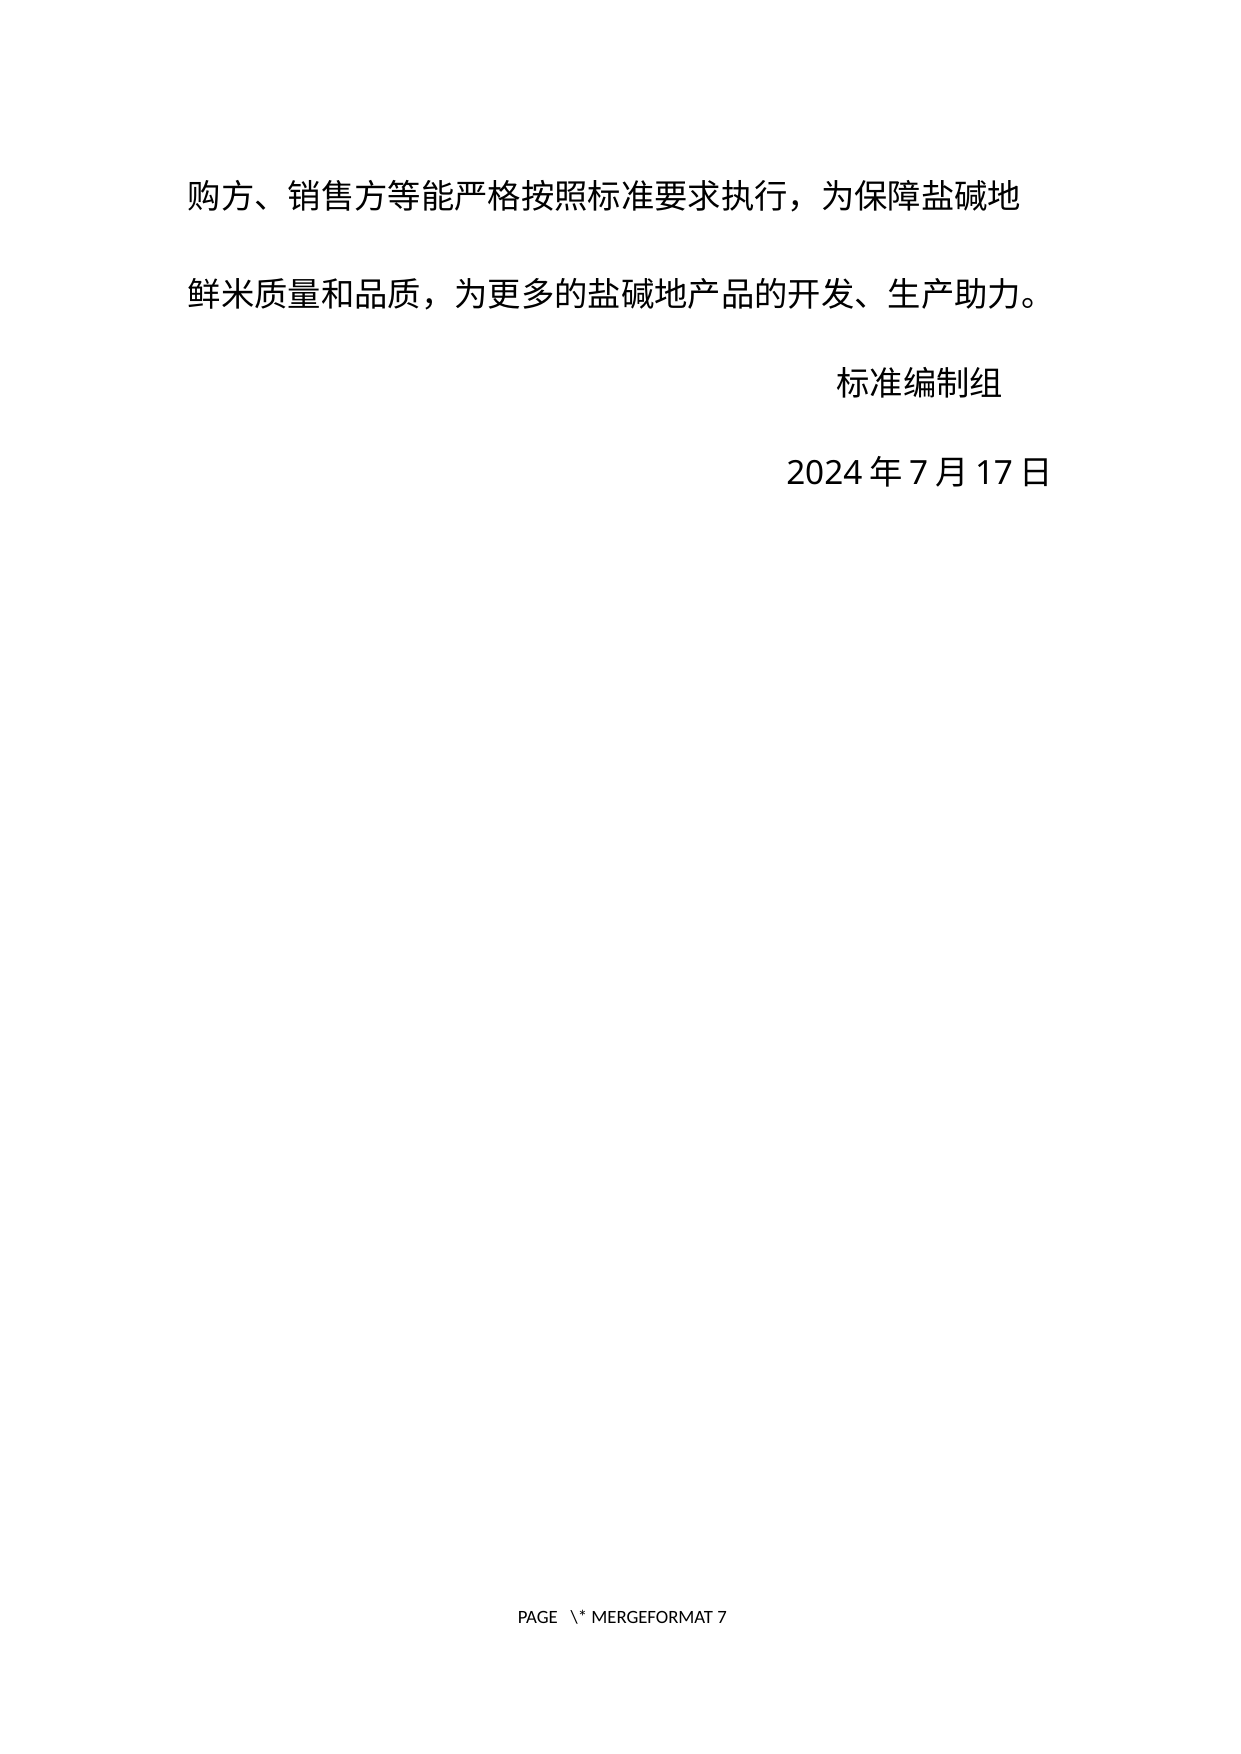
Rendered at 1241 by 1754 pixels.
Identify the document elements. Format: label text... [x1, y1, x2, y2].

text 标准编制组 [187, 348, 1003, 413]
text 2024年7月17日 [187, 438, 1053, 503]
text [187, 162, 1053, 324]
